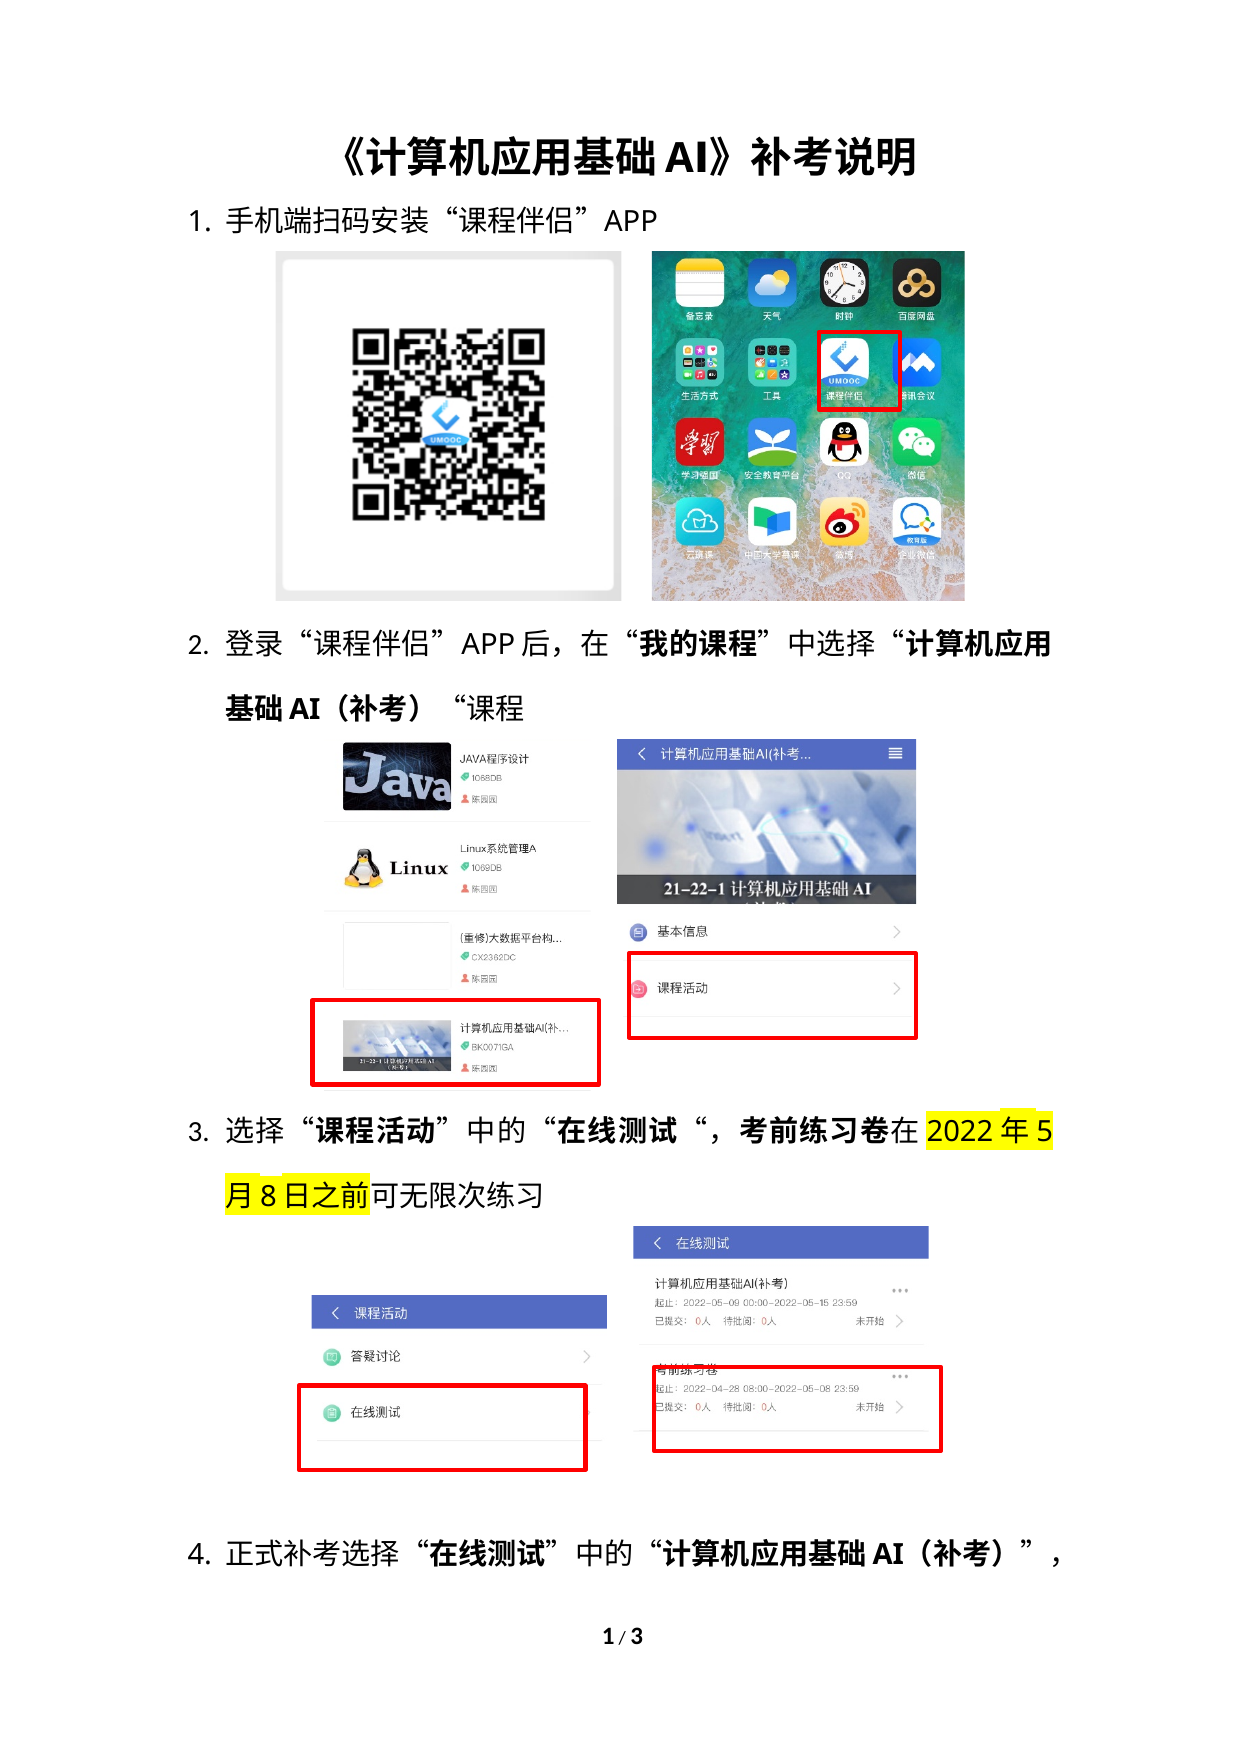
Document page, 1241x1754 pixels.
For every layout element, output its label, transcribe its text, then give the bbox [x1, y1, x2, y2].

picture [631, 955, 914, 1036]
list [187, 1519, 1053, 1584]
picture [324, 1002, 591, 1082]
list 选择“课程活动”中的“在线测试“，考前练习卷在2022年5月8日之前可无限次练习 [187, 1097, 1053, 1227]
picture [324, 739, 591, 998]
picture [617, 739, 917, 1094]
picture [311, 1388, 583, 1468]
list 登录“课程伴侣”APP后，在“我的课程”中选择“计算机应用基础AI（补考）“课程 [187, 609, 1053, 739]
picture [324, 1087, 591, 1094]
picture [656, 1369, 929, 1449]
picture [311, 1295, 607, 1519]
picture [651, 251, 965, 601]
picture [633, 1226, 929, 1519]
picture [275, 251, 622, 601]
text 《计算机应用基础AⅠ》补考说明 [187, 122, 1053, 187]
list 手机端扫码安装“课程伴侣”APP [187, 187, 1053, 252]
